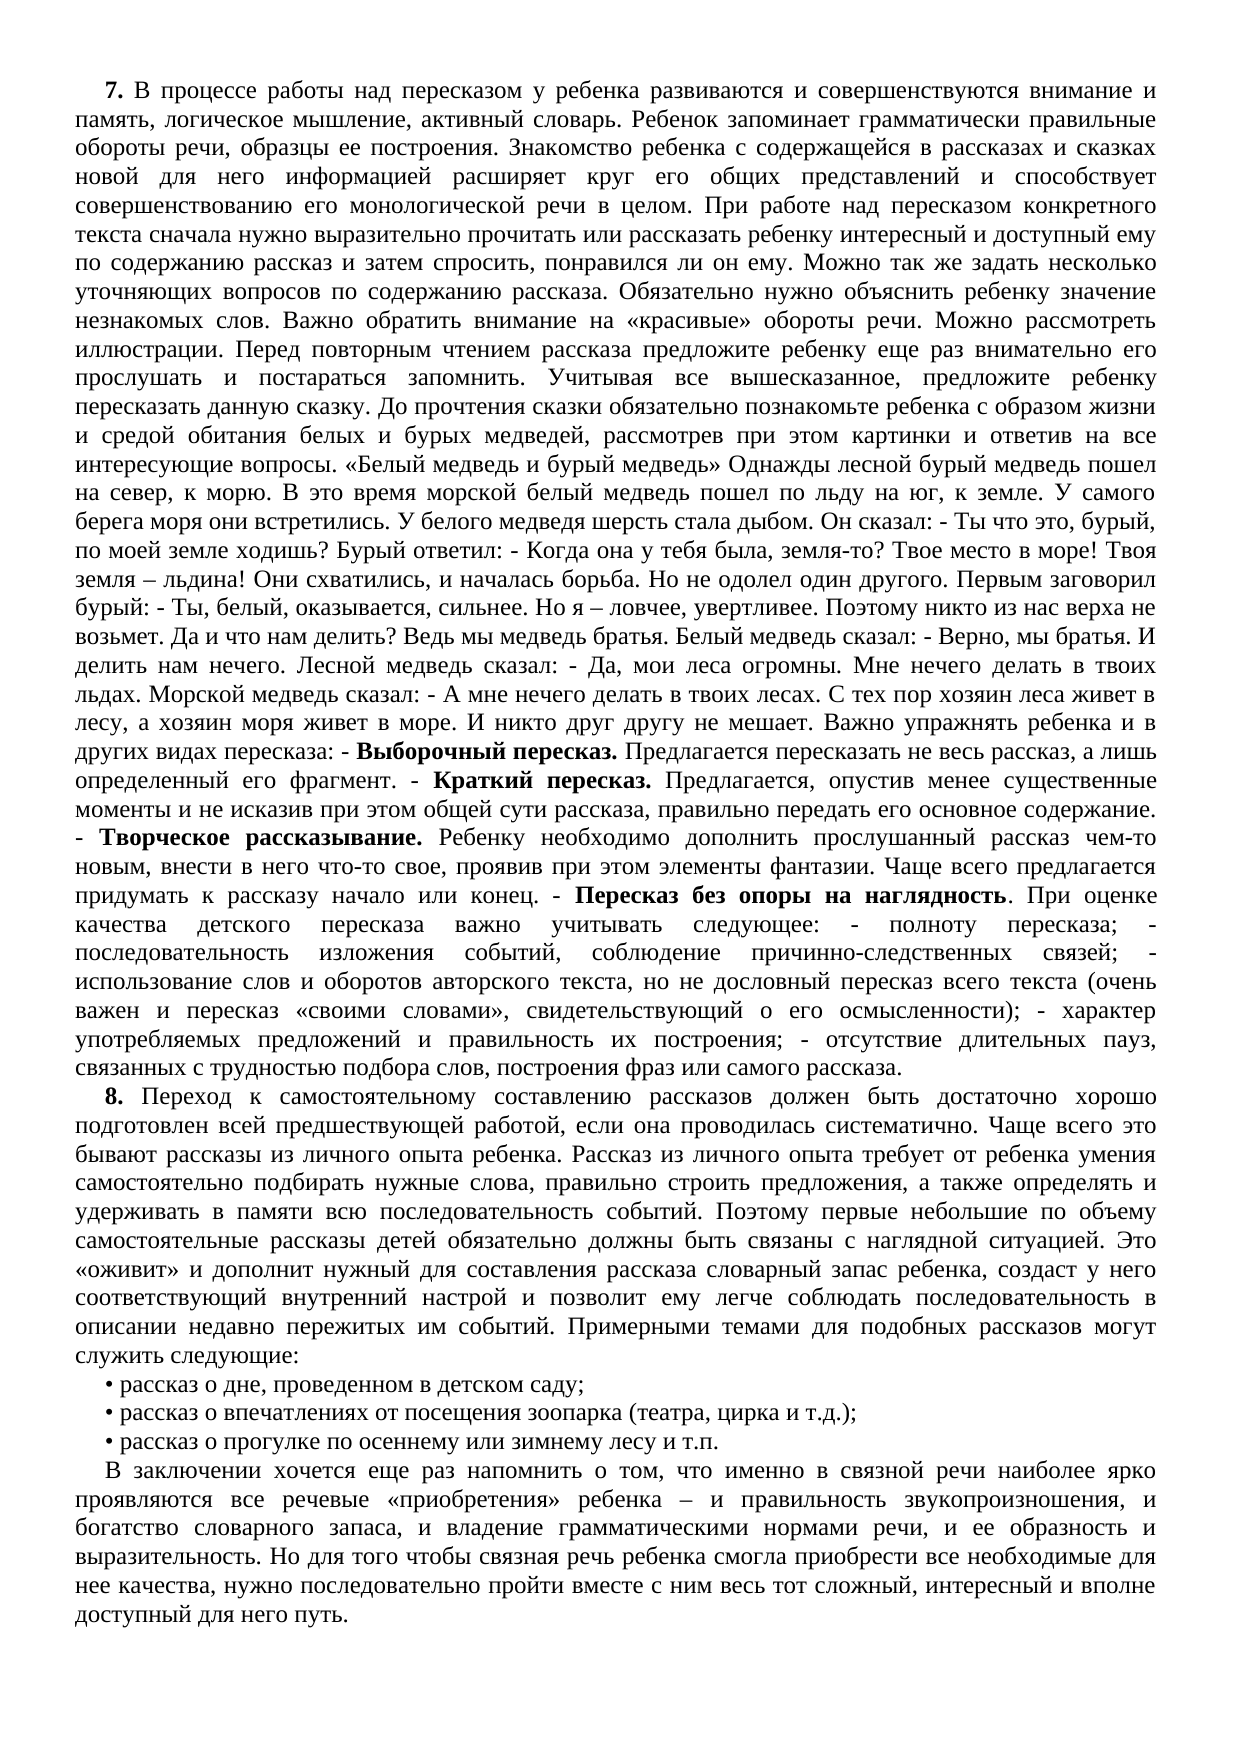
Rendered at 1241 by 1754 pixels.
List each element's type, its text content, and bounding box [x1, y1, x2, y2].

text В заключении хочется еще раз напомнить о том, что именно в связной речи наиболее ярко проявляются все речевые «приобретения» ребенка – и правильность звукопроизношения, и богатство словарного запаса, и владение грамматическими нормами речи, и ее образность и выразительность. Но для того чтобы связная речь ребенка смогла приобрести все необходимые для нее качества, нужно последовательно пройти вместе с ним весь тот сложный, интересный и вполне доступный для него путь. [75, 1455, 1158, 1627]
text • рассказ о прогулке по осеннему или зимнему лесу и т.п. [75, 1426, 1158, 1455]
text • рассказ о дне, проведенном в детском саду; [75, 1369, 1158, 1397]
text • рассказ о впечатлениях от посещения зоопарка (театра, цирка и т.д.); [75, 1397, 1158, 1426]
text 8. Переход к самостоятельному составлению рассказов должен быть достаточно хорошо подготовлен всей предшествующей работой, если она проводилась систематично. Чаще всего это бывают рассказы из личного опыта ребенка. Рассказ из личного опыта требует от ребенка умения самостоятельно подбирать нужные слова, правильно строить предложения, а также определять и удерживать в памяти всю последовательность событий. Поэтому первые небольшие по объему самостоятельные рассказы детей обязательно должны быть связаны с наглядной ситуацией. Это «оживит» и дополнит нужный для составления рассказа словарный запас ребенка, создаст у него соответствующий внутренний настрой и позволит ему легче соблюдать последовательность в описании недавно пережитых им событий. Примерными темами для подобных рассказов могут служить следующие: [75, 1081, 1158, 1369]
text 7. В процессе работы над пересказом у ребенка развиваются и совершенствуются внимание и память, логическое мышление, активный словарь. Ребенок запоминает грамматически правильные обороты речи, образцы ее построения. Знакомство ребенка с содержащейся в рассказах и сказках новой для него информацией расширяет круг его общих представлений и способствует совершенствованию его монологической речи в целом. При работе над пересказом конкретного текста сначала нужно выразительно прочитать или рассказать ребенку интересный и доступный ему по содержанию рассказ и затем спросить, понравился ли он ему. Можно так же задать несколько уточняющих вопросов по содержанию рассказа. Обязательно нужно объяснить ребенку значение незнакомых слов. Важно обратить внимание на «красивые» обороты речи. Можно рассмотреть иллюстрации. Перед повторным чтением рассказа предложите ребенку еще раз внимательно его прослушать и постараться запомнить. Учитывая все вышесказанное, предложите ребенку пересказать данную сказку. До прочтения сказки обязательно познакомьте ребенка с образом жизни и средой обитания белых и бурых медведей, рассмотрев при этом картинки и ответив на все интересующие вопросы. «Белый медведь и бурый медведь» Однажды лесной бурый медведь пошел на север, к морю. В это время морской белый медведь пошел по льду на юг, к земле. У самого берега моря они встретились. У белого медведя шерсть стала дыбом. Он сказал: - Ты что это, бурый, по моей земле ходишь? Бурый ответил: - Когда она у тебя была, земля-то? Твое место в море! Твоя земля – льдина! Они схватились, и началась борьба. Но не одолел один другого. Первым заговорил бурый: - Ты, белый, оказывается, сильнее. Но я – ловчее, увертливее. Поэтому никто из нас верха не возьмет. Да и что нам делить? Ведь мы медведь братья. Белый медведь сказал: - Верно, мы братья. И делить нам нечего. Лесной медведь сказал: - Да, мои леса огромны. Мне нечего делать в твоих льдах. Морской медведь сказал: - А мне нечего делать в твоих лесах. С тех пор хозяин леса живет в лесу, а хозяин моря живет в море. И никто друг другу не мешает. Важно упражнять ребенка и в других видах пересказа: - Выборочный пересказ. Предлагается пересказать не весь рассказ, а лишь определенный его фрагмент. - Краткий пересказ. Предлагается, опустив менее существенные моменты и не исказив при этом общей сути рассказа, правильно передать его основное содержание. - Творческое рассказывание. Ребенку необходимо дополнить прослушанный рассказ чем-то новым, внести в него что-то свое, проявив при этом элементы фантазии. Чаще всего предлагается придумать к рассказу начало или конец. - Пересказ без опоры на наглядность. При оценке качества детского пересказа важно учитывать следующее: - полноту пересказа; - последовательность изложения событий, соблюдение причинно-следственных связей; - использование слов и оборотов авторского текста, но не дословный пересказ всего текста (очень важен и пересказ «своими словами», свидетельствующий о его осмысленности); - характер употребляемых предложений и правильность их построения; - отсутствие длительных пауз, связанных с трудностью подбора слов, построения фраз или самого рассказа. [75, 75, 1158, 1081]
